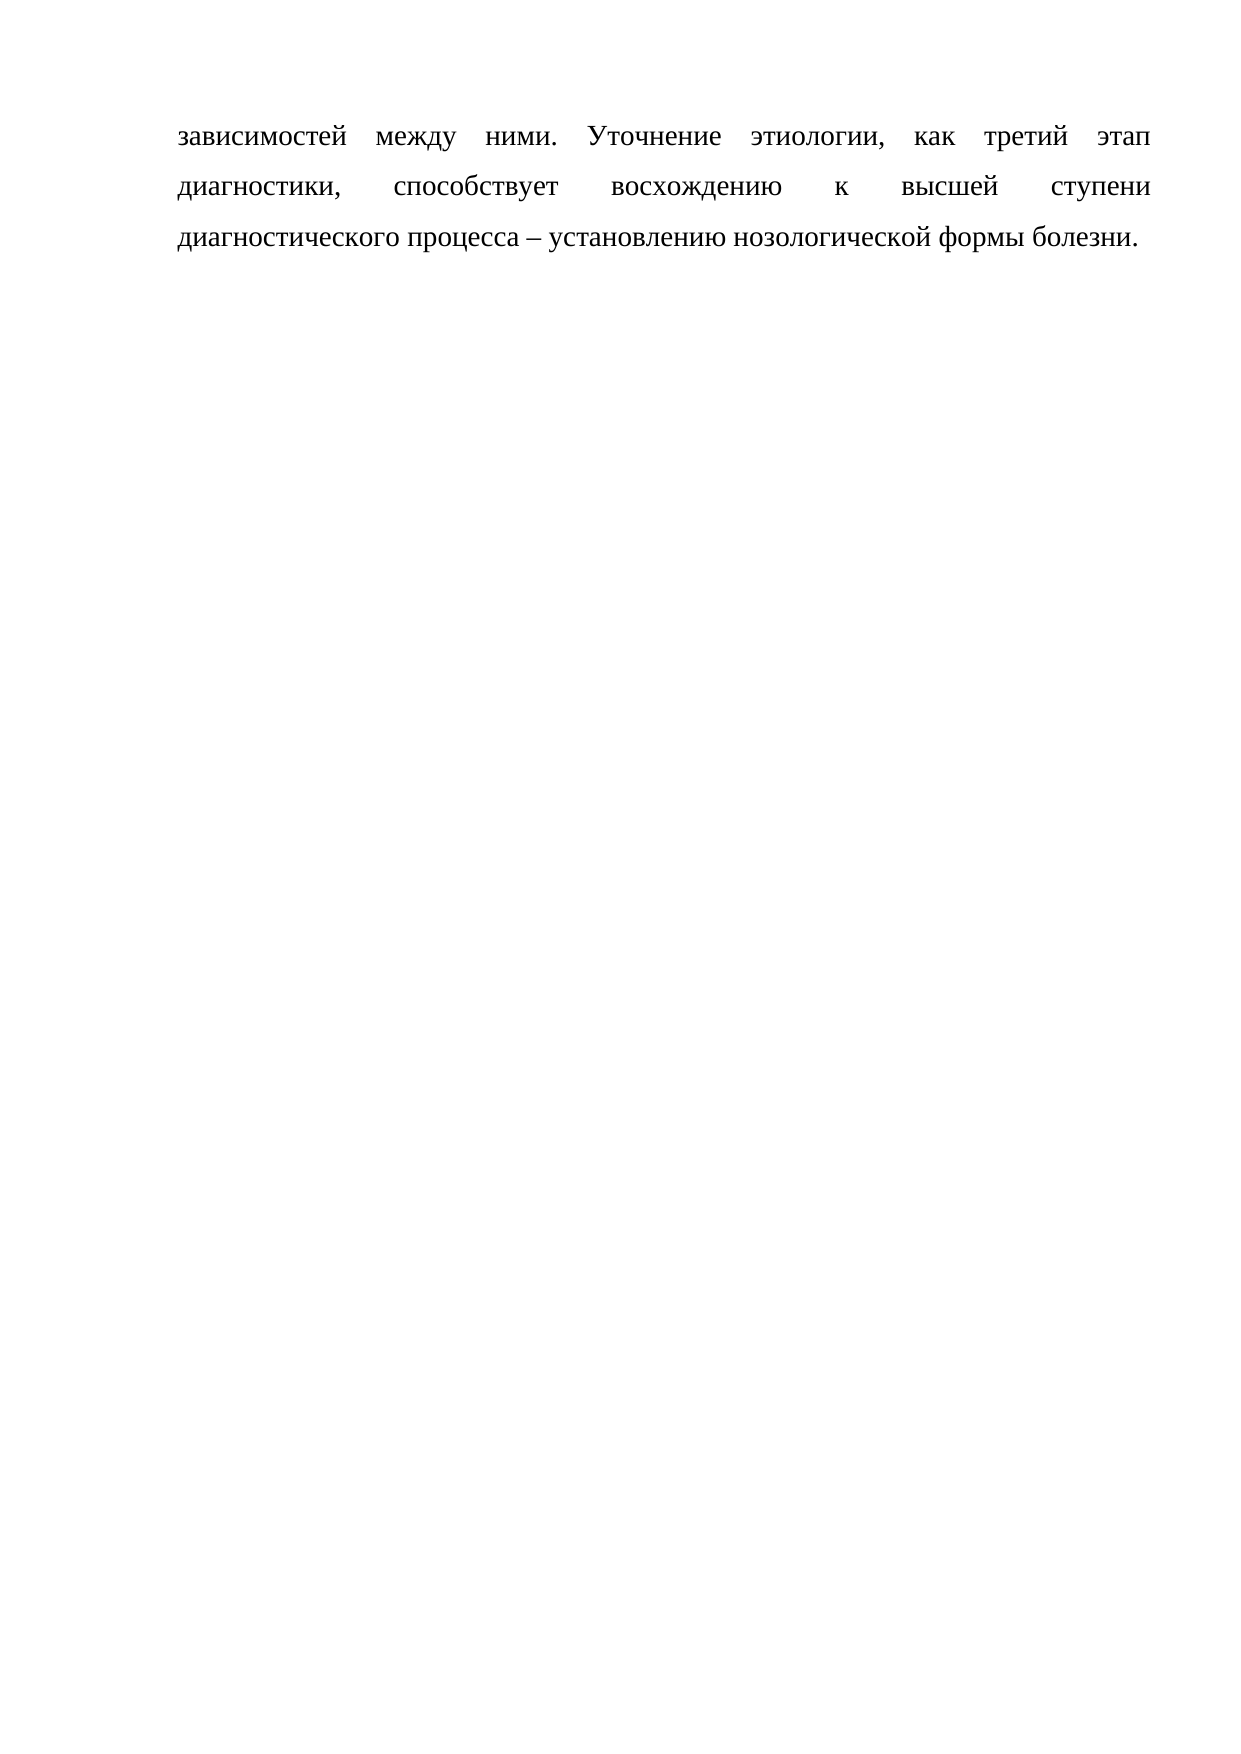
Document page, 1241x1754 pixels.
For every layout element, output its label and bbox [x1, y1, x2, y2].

text [177, 118, 1152, 252]
